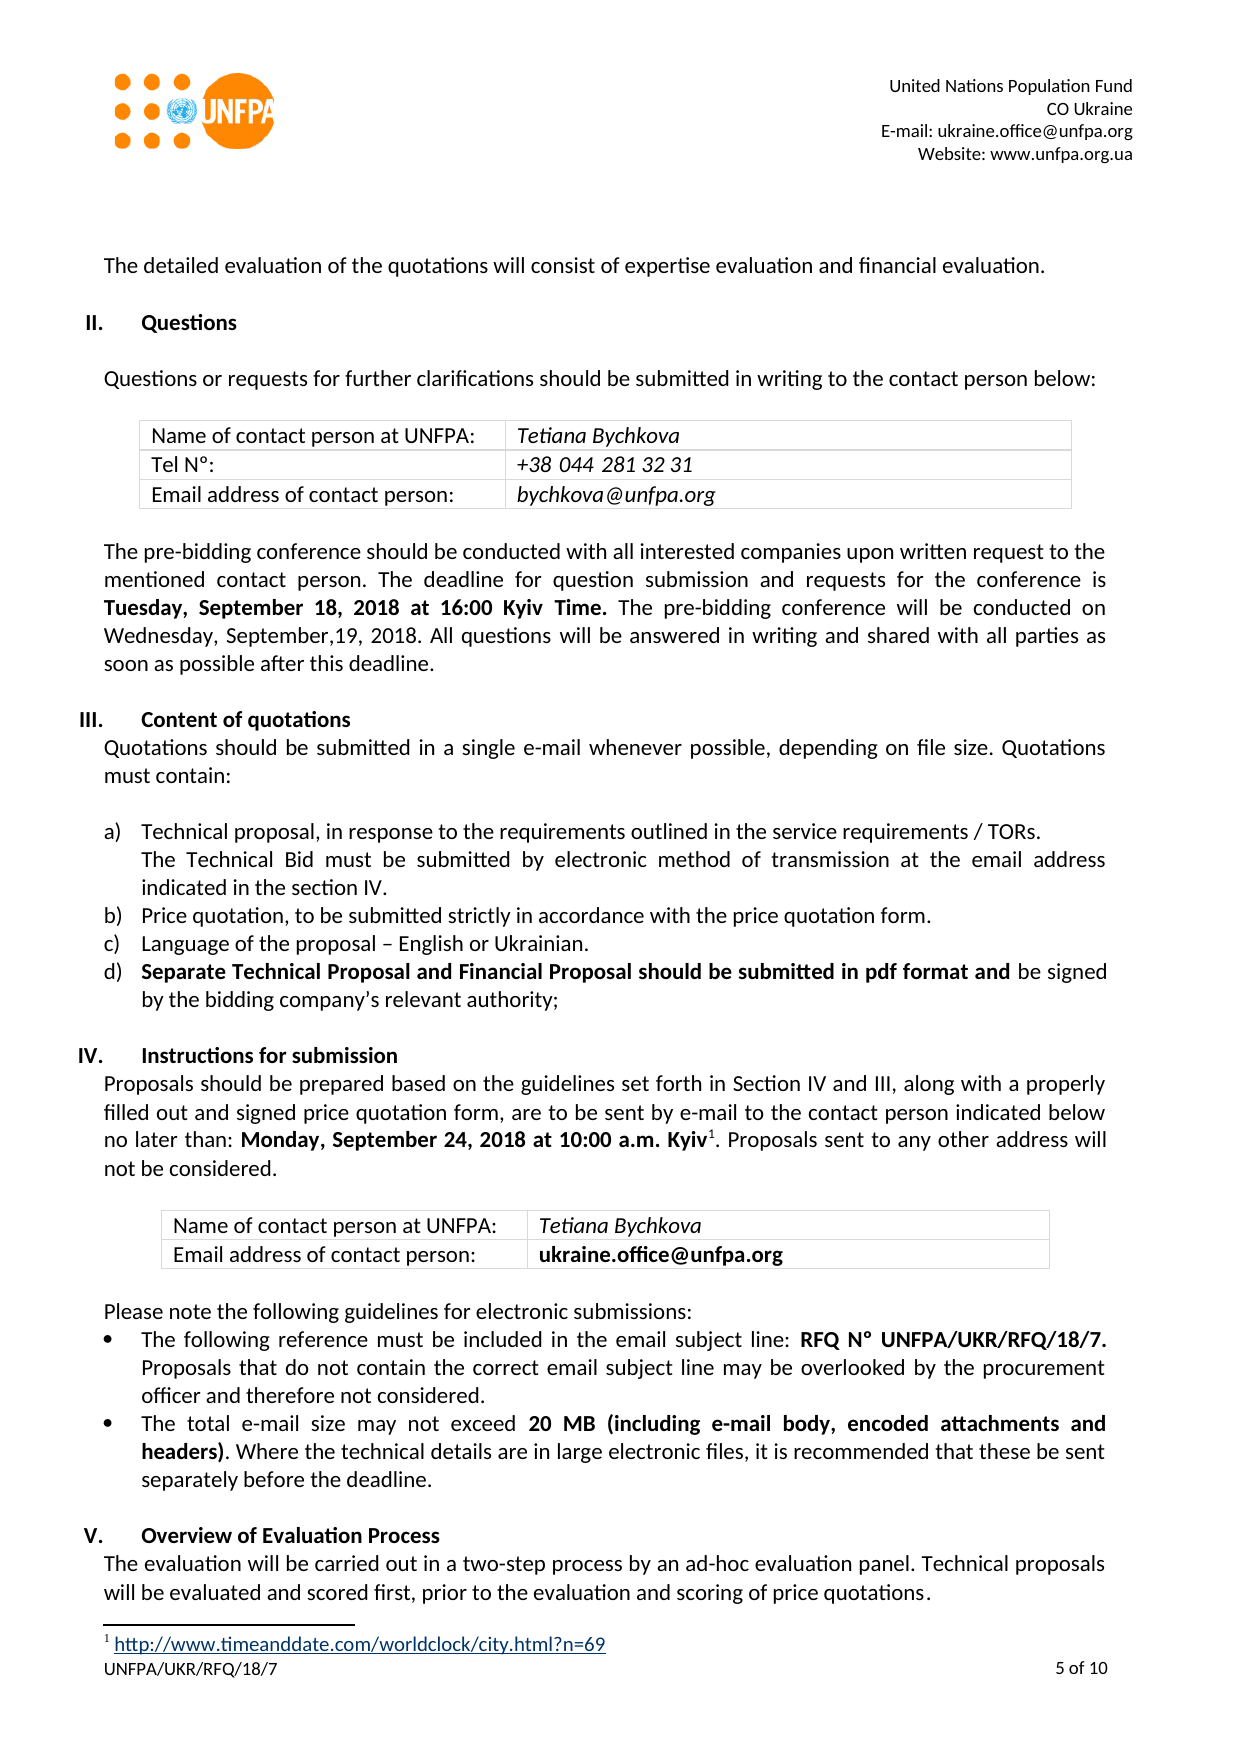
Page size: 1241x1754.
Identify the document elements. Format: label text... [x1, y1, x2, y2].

table_cell Tel Nº: [140, 451, 505, 478]
text Proposals should be prepared based on the guidelines set forth in Section IV and III, along with a properly filled out and signed price quotation form, are to be sent by e-mail to the contact person indicated below no later than: Monday, September 24, 2018 at 10:00 a.m. Kyiv. Proposals sent to any other address will not be considered. [103, 1069, 1107, 1182]
list Questions [103, 308, 1107, 336]
text Quotations should be submitted in a single e-mail whenever possible, depending on file size. Quotations must contain: [103, 733, 1107, 789]
table_header Name of contact person at UNFPA: [162, 1211, 527, 1239]
list The total e-mail size may not exceed 20 MB (including e-mail body, encoded attachments and headers). Where the technical details are in large electronic files, it is recommended that these be sent separately before the deadline. [103, 1409, 1107, 1493]
list Technical proposal, in response to the requirements outlined in the service requirements / TORs. [103, 817, 1107, 845]
list Price quotation, to be submitted strictly in accordance with the price quotation form. [103, 901, 1107, 929]
text The detailed evaluation of the quotations will consist of expertise evaluation and financial evaluation. [103, 251, 1107, 280]
list Language of the proposal – English or Ukrainian. [103, 929, 1107, 957]
list Overview of Evaluation Process [103, 1522, 1107, 1549]
table_cell Email address of contact person: [162, 1240, 527, 1268]
text Please note the following guidelines for electronic submissions: [103, 1297, 1107, 1325]
text The pre-bidding conference should be conducted with all interested companies upon written request to the mentioned contact person. The deadline for question submission and requests for the conference is Tuesday, September 18, 2018 at 16:00 Kyiv Time. The pre-bidding conference will be conducted on Wednesday, September,19, 2018. All questions will be answered in writing and shared with all parties as soon as possible after this deadline. [103, 537, 1107, 677]
text The evaluation will be carried out in a two-step process by an ad-hoc evaluation panel. Technical proposals will be evaluated and scored first, prior to the evaluation and scoring of price quotations. [103, 1549, 1107, 1606]
table_cell Email address of contact person: [140, 480, 505, 508]
picture [114, 73, 274, 149]
list The following reference must be included in the email subject line: RFQ Nº UNFPA/UKR/RFQ/18/7. Proposals that do not contain the correct email subject line may be overlooked by the procurement officer and therefore not considered. [103, 1325, 1107, 1409]
table_header Tetiana Bychkova [528, 1211, 1049, 1239]
list Content of quotations [103, 705, 1107, 733]
text The Technical Bid must be submitted by electronic method of transmission at the email address indicated in the section IV. [141, 845, 1107, 901]
table_cell ukraine.office@unfpa.org [528, 1240, 1049, 1268]
table_header Name of contact person at UNFPA: [140, 421, 505, 449]
table_cell bychkova@unfpa.org [506, 480, 1071, 508]
list Separate Technical Proposal and Financial Proposal should be submitted in pdf format and be signed by the bidding company’s relevant authority; [103, 957, 1107, 1013]
table_cell +38 044 281 32 31 [506, 451, 1071, 478]
list Instructions for submission [103, 1042, 1107, 1069]
table_header Tetiana Bychkova [506, 421, 1071, 449]
text Questions or requests for further clarifications should be submitted in writing to the contact person below: [103, 364, 1107, 392]
